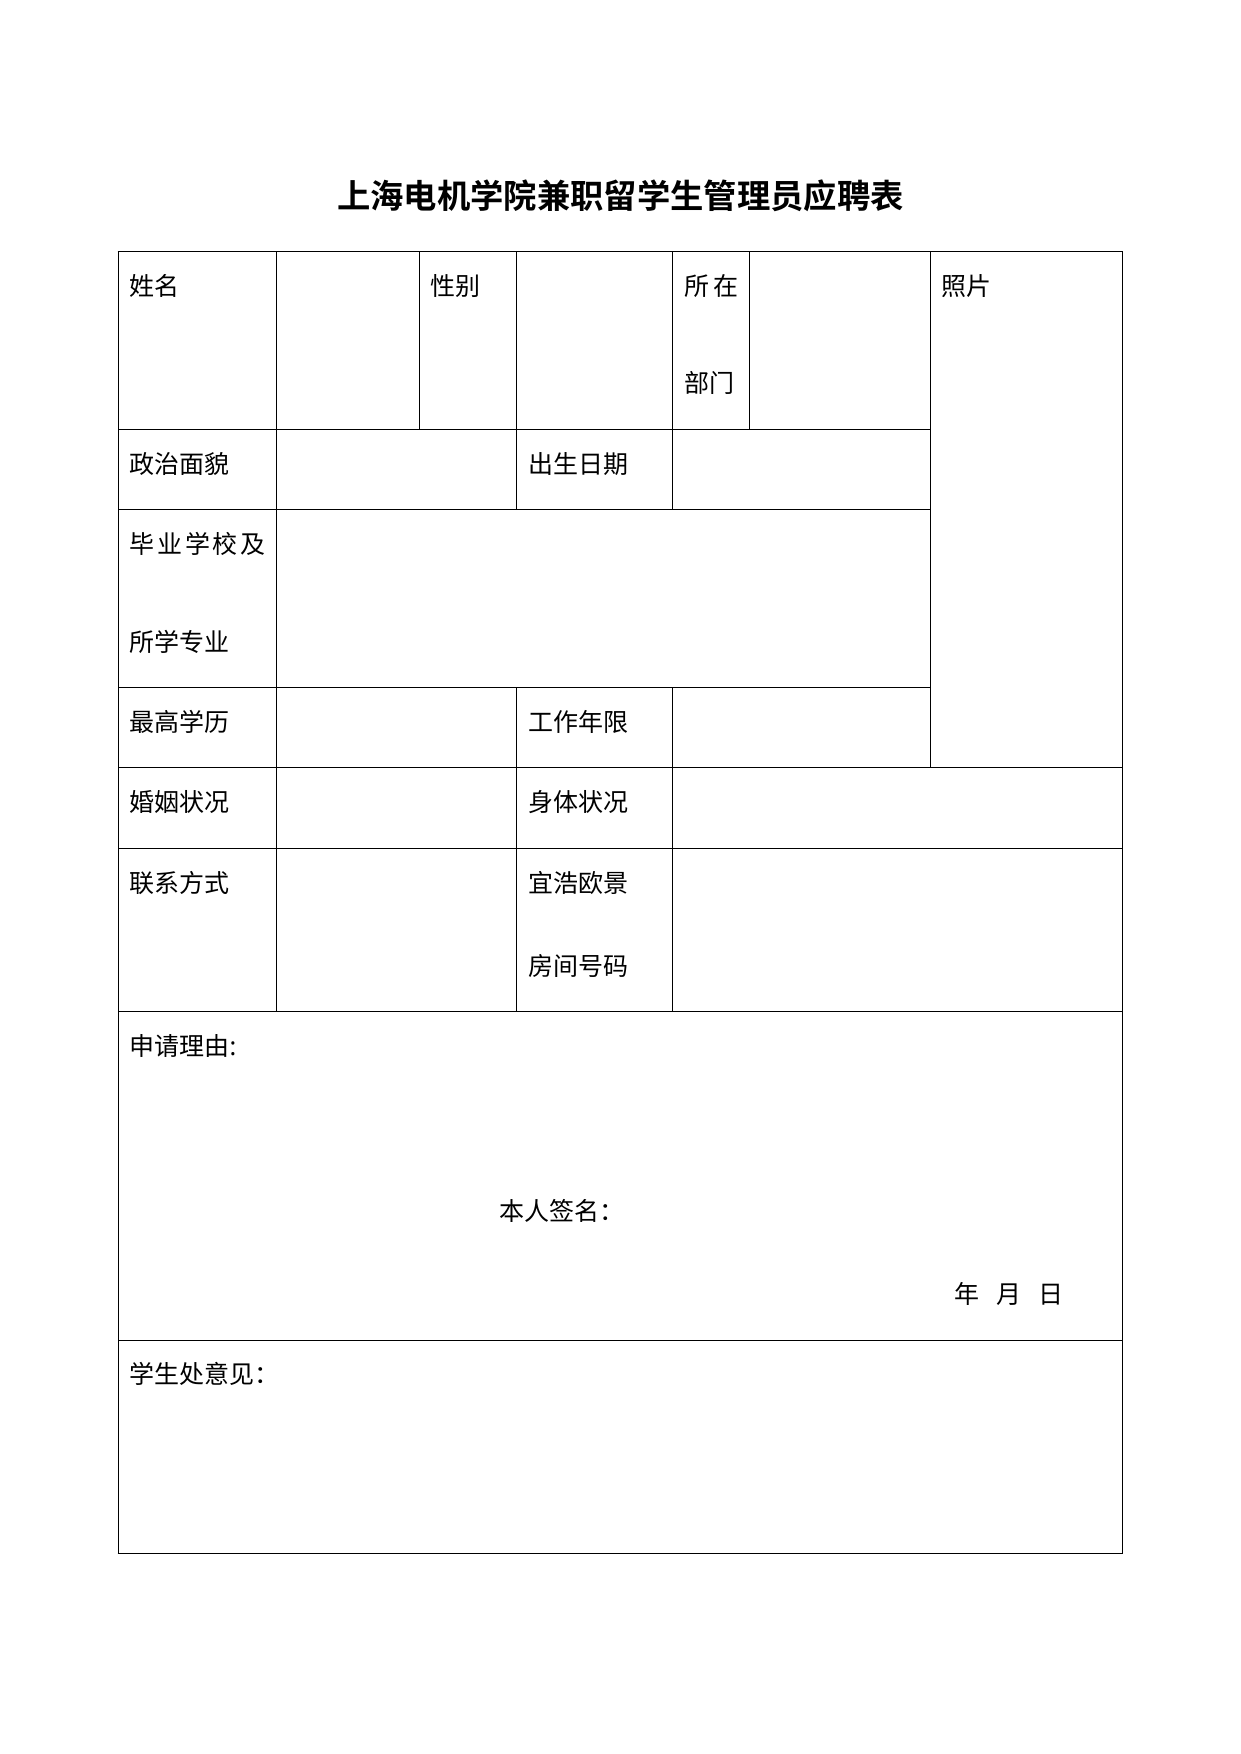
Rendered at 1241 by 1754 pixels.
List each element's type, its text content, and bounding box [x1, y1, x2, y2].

table_cell [673, 849, 1122, 1011]
table_cell 工作年限 [517, 688, 672, 767]
table_header 性别 [420, 252, 516, 429]
table_cell 宜浩欧景 房间号码 [517, 849, 672, 1011]
table_cell 婚姻状况 [119, 768, 276, 848]
table_cell [277, 430, 516, 509]
table_cell [673, 768, 1122, 848]
table_cell 身体状况 [517, 768, 672, 848]
table_header 照片 [931, 252, 1122, 767]
table_cell 毕业学校及所学专业 [119, 510, 276, 687]
table_header 姓名 [119, 252, 276, 429]
table_header 所在部门 [673, 252, 749, 429]
table_cell 出生日期 [517, 430, 672, 509]
table_header [517, 252, 672, 429]
table_cell [277, 688, 516, 767]
table_cell 政治面貌 [119, 430, 276, 509]
table_cell 申请理由: 本人签名： 年 月 日 [119, 1012, 1122, 1339]
table_cell [673, 430, 930, 509]
table_cell [673, 688, 930, 767]
table_cell [277, 510, 930, 687]
table_cell [277, 768, 516, 848]
table_header [750, 252, 930, 429]
table_cell 最高学历 [119, 688, 276, 767]
table_cell 联系方式 [119, 849, 276, 1011]
table_cell [277, 849, 516, 1011]
table_header [277, 252, 419, 429]
table_cell 学生处意见： 年 月 日 [119, 1341, 1122, 1552]
text 上海电机学院兼职留学生管理员应聘表 [112, 162, 1128, 227]
